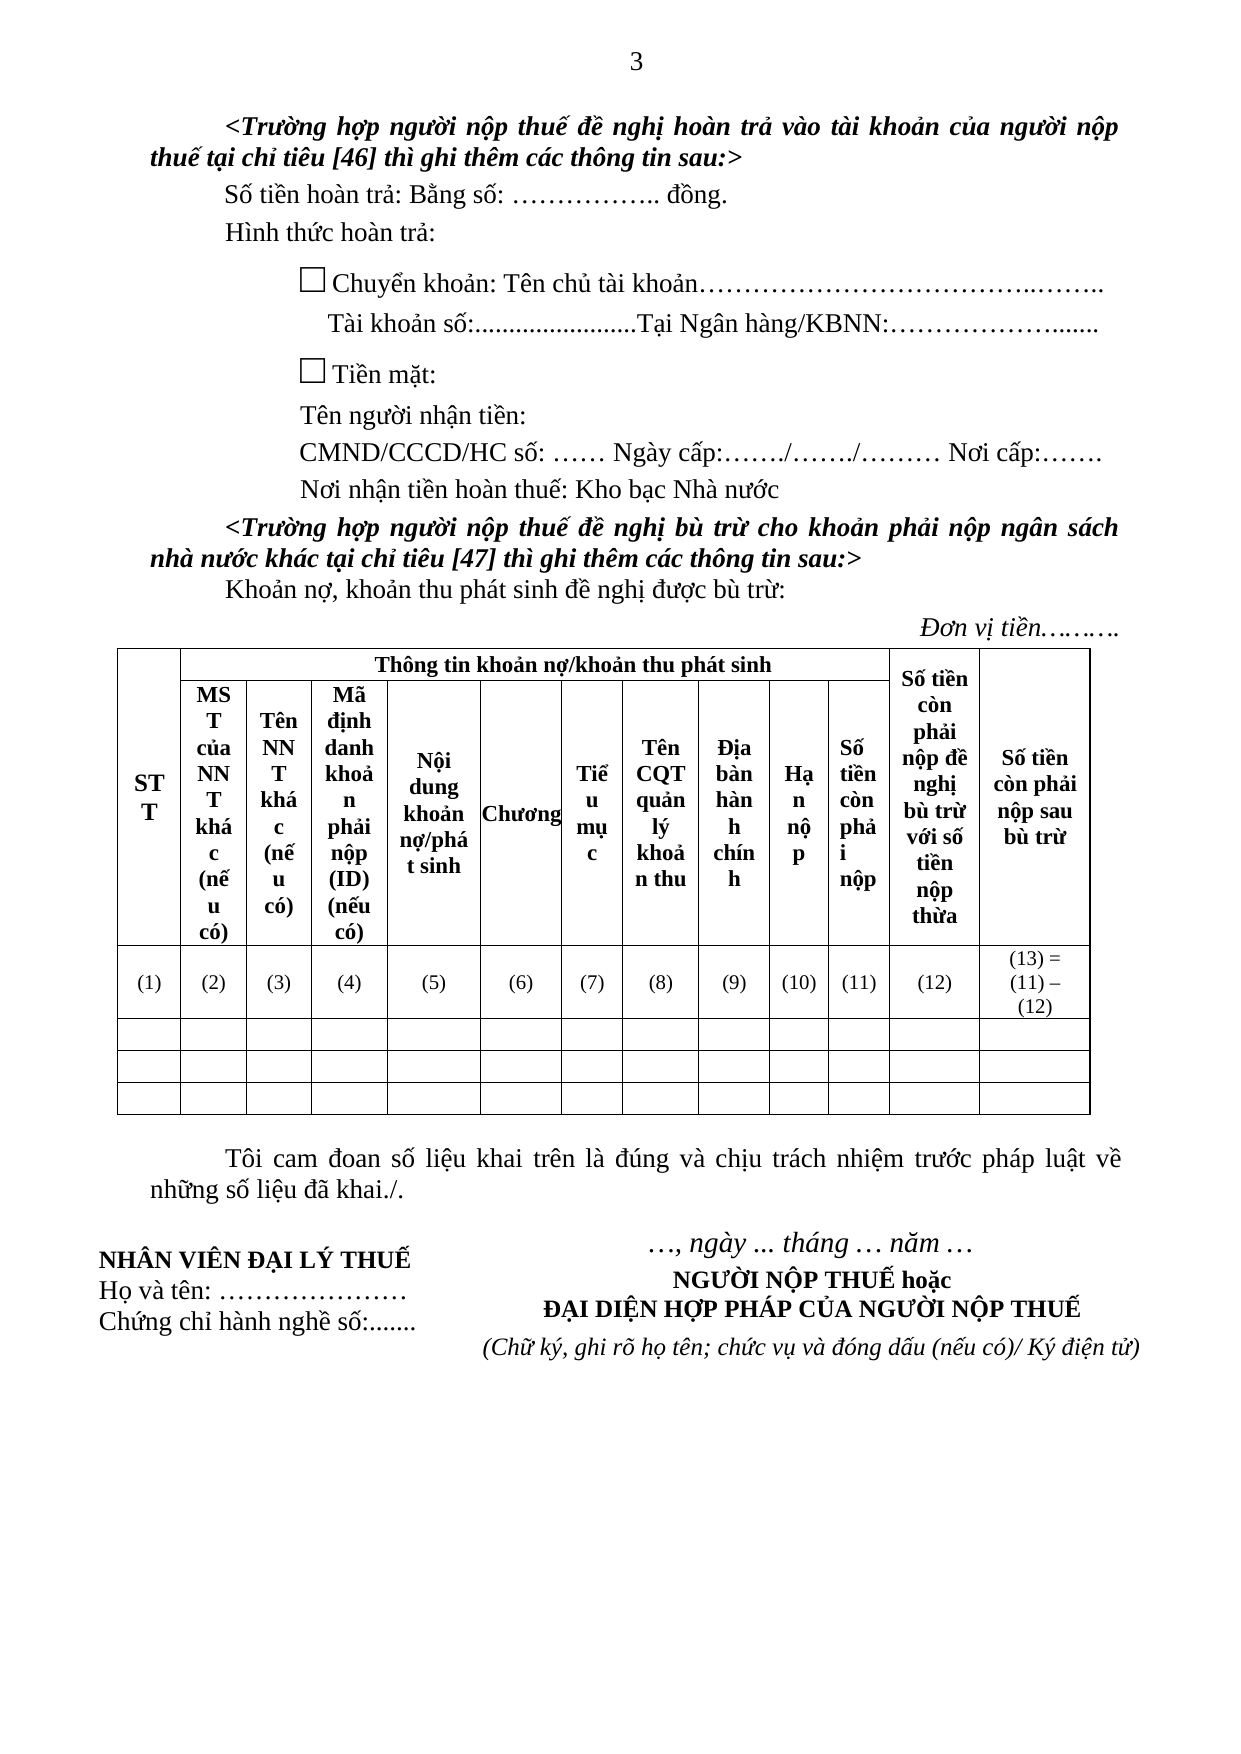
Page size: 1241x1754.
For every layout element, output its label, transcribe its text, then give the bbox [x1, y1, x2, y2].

table_cell [481, 1019, 561, 1050]
table_header Thông tin khoản nợ/khoản thu phát sinh [257, 649, 889, 680]
text □ Tiền mặt: [225, 344, 1123, 392]
table_cell (6) [481, 946, 561, 1018]
table_cell [699, 1083, 769, 1114]
table_cell (10) [770, 946, 828, 1018]
table_cell Tên CQT quản lý khoản thu [623, 681, 698, 944]
table_cell MST của NNT khác (nếu có) [181, 681, 246, 944]
table_cell [770, 1083, 828, 1114]
table_cell [562, 1019, 622, 1050]
table_cell [481, 1051, 561, 1082]
table_cell Số tiền còn phải nộp [829, 681, 889, 944]
table_cell [980, 1019, 1089, 1050]
table_cell Tên NNT khác (nếu có) [247, 681, 311, 944]
table_cell Nội dung khoản nợ/phát sinh [388, 681, 480, 944]
table_cell [623, 1083, 698, 1114]
table_cell (4) [312, 946, 387, 1018]
table_cell [890, 1019, 979, 1050]
table_header Số tiền còn phải nộp đề nghị bù trừ với số tiền nộp thừa [890, 649, 979, 944]
table_cell [247, 1019, 311, 1050]
table_header [431, 1216, 1186, 1370]
text Tài khoản số:........................Tại Ngân hàng/KBNN:………………....... [300, 307, 1123, 338]
table_header STT [118, 649, 180, 944]
table_cell [980, 1083, 1089, 1114]
table_cell (8) [623, 946, 698, 1018]
table_cell (1) [118, 946, 180, 1018]
table_cell [388, 1019, 480, 1050]
table_cell [118, 1019, 180, 1050]
text Tôi cam đoan số liệu khai trên là đúng và chịu trách nhiệm trước pháp luật về những số liệu đã khai./. [150, 1142, 1123, 1204]
table_cell (9) [699, 946, 769, 1018]
table_cell [181, 1019, 246, 1050]
table_cell [770, 1019, 828, 1050]
text Nơi nhận tiền hoàn thuế: Kho bạc Nhà nước [150, 473, 1123, 505]
table_cell (12) [890, 946, 979, 1018]
table_cell [623, 1019, 698, 1050]
table_cell [481, 1083, 561, 1114]
table_cell (7) [562, 946, 622, 1018]
table_cell [247, 1083, 311, 1114]
table_cell [312, 1083, 387, 1114]
table_cell [980, 1051, 1089, 1082]
table_cell Mã định danh khoản phải nộp (ID) (nếu có) [312, 681, 387, 944]
table_cell [388, 1083, 480, 1114]
table_header NHÂN VIÊN ĐẠI LÝ THUẾ Họ và tên: ………………… Chứng chỉ hành nghề số:....... [87, 1216, 431, 1370]
table_cell [770, 1051, 828, 1082]
text Số tiền hoàn trả: Bằng số: …………….. đồng. [150, 178, 1123, 209]
text Đơn vị tiền………. [150, 611, 1123, 642]
table_cell [312, 1019, 387, 1050]
table_cell Hạn nộp [770, 681, 828, 944]
table_cell (3) [247, 946, 311, 1018]
table_cell [562, 1051, 622, 1082]
table_cell [890, 1083, 979, 1114]
table_cell [181, 1051, 246, 1082]
table_cell Chương [481, 681, 561, 944]
table_cell [699, 1019, 769, 1050]
table_cell [118, 1083, 180, 1114]
table_cell (13) = (11) – (12) [980, 946, 1089, 1018]
table_cell [388, 1051, 480, 1082]
table_cell (2) [181, 946, 246, 1018]
text Tên người nhận tiền: [150, 399, 1123, 430]
table_cell [829, 1051, 889, 1082]
text <Trường hợp người nộp thuế đề nghị hoàn trả vào tài khoản của người nộp thuế tại chỉ tiêu [46] thì ghi thêm các thông tin sau:> [150, 110, 1123, 172]
table_cell [181, 1083, 246, 1114]
table_cell [699, 1051, 769, 1082]
table_cell [562, 1083, 622, 1114]
table_cell [829, 1019, 889, 1050]
text □ Chuyển khoản: Tên chủ tài khoản………………………………..…….. [225, 253, 1123, 301]
table_cell [312, 1051, 387, 1082]
table_cell Địa bàn hành chính [699, 681, 769, 944]
table_cell [829, 1083, 889, 1114]
table_cell Tiểu mục [562, 681, 622, 944]
text Khoản nợ, khoản thu phát sinh đề nghị được bù trừ: [150, 573, 1123, 604]
text Hình thức hoàn trả: [150, 216, 1123, 247]
text CMND/CCCD/HC số: …… Ngày cấp:……./……./……… Nơi cấp:……. [150, 436, 1123, 467]
table_header [181, 649, 257, 680]
table_cell [890, 1051, 979, 1082]
table_cell (11) [829, 946, 889, 1018]
table_header Số tiền còn phải nộp sau bù trừ [980, 649, 1089, 944]
table_cell [247, 1051, 311, 1082]
text <Trường hợp người nộp thuế đề nghị bù trừ cho khoản phải nộp ngân sách nhà nước khác tại chỉ tiêu [47] thì ghi thêm các thông tin sau:> [150, 511, 1123, 573]
table_cell [118, 1051, 180, 1082]
table_cell [623, 1051, 698, 1082]
table_cell (5) [388, 946, 480, 1018]
